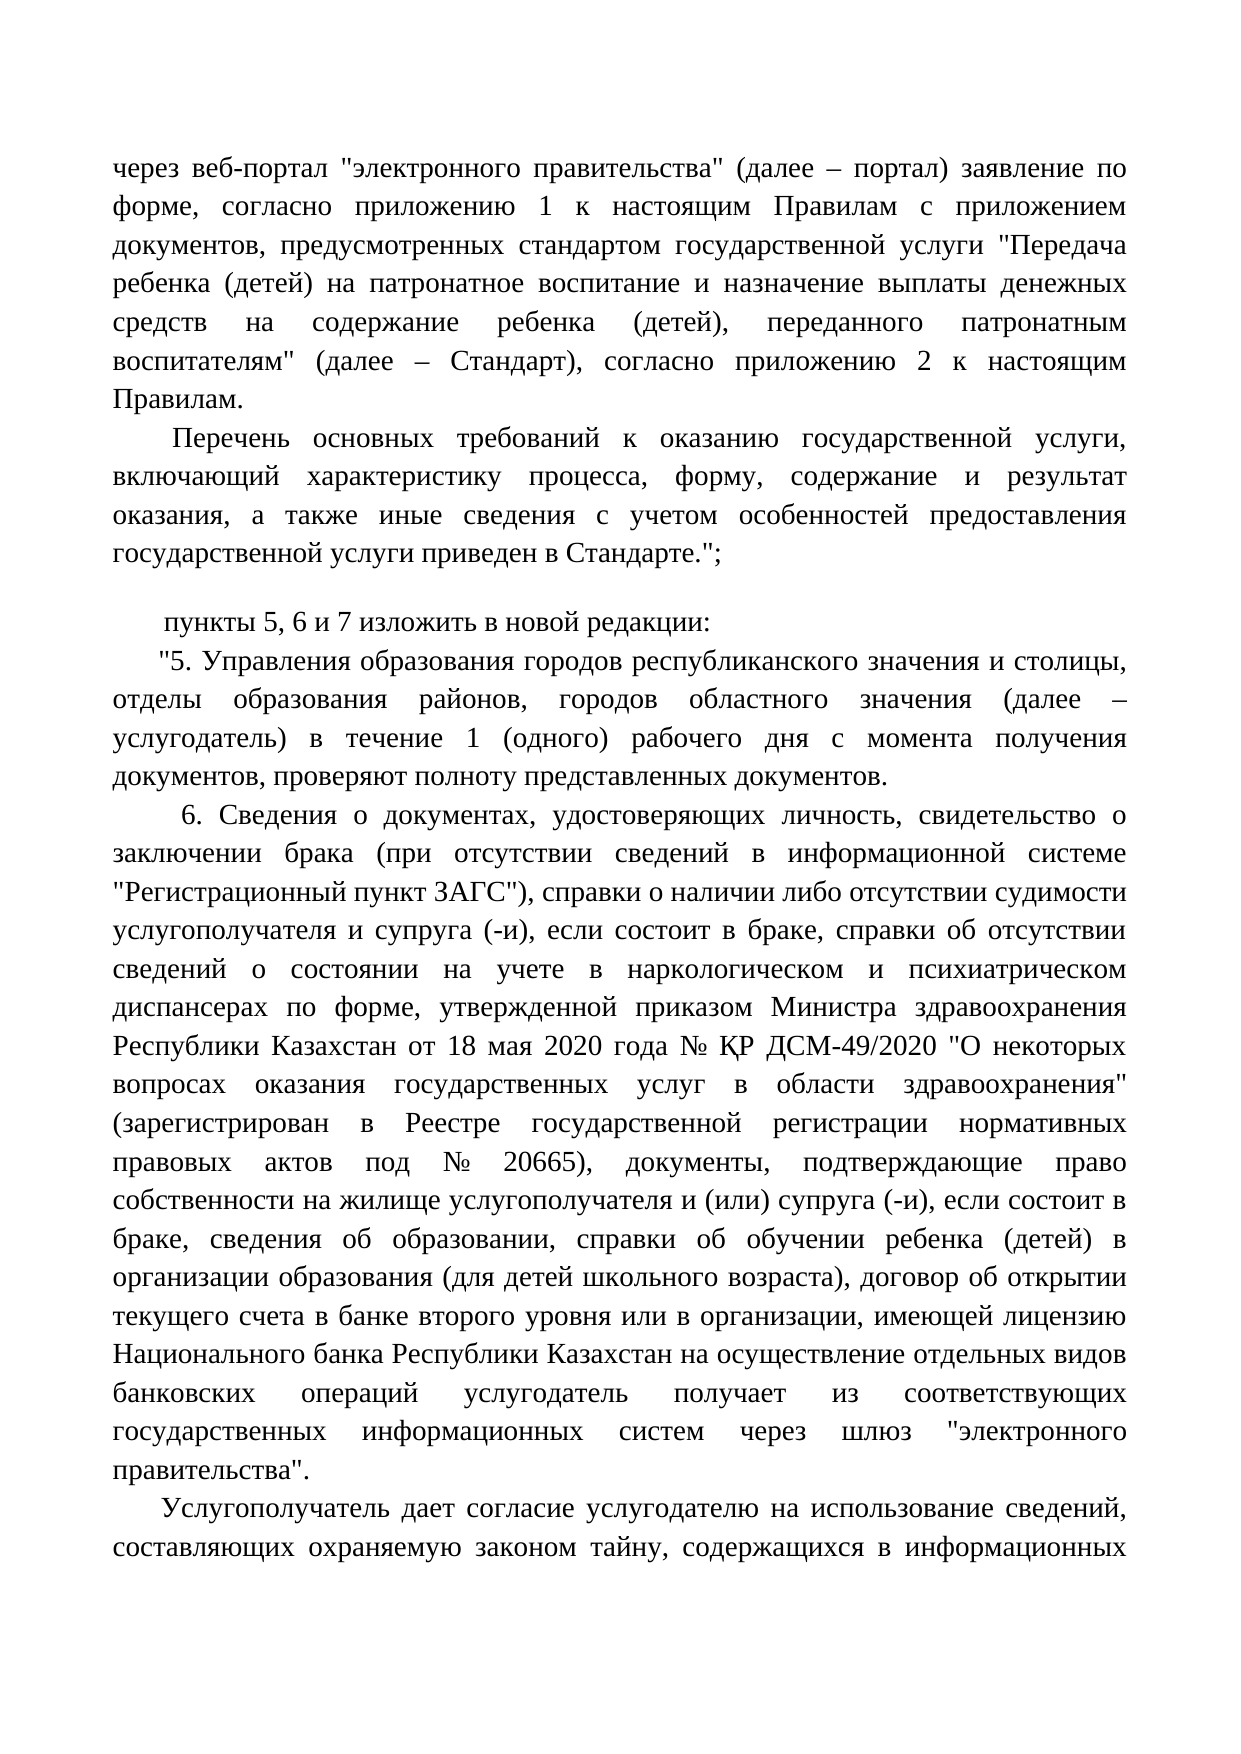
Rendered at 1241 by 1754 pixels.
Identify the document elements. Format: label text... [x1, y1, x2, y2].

text пункты 5, 6 и 7 изложить в новой редакции: [112, 604, 1128, 638]
text Перечень основных требований к оказанию государственной услуги, включающий характеристику процесса, форму, содержание и результат оказания, а также иные сведения с учетом особенностей предоставления государственной услуги приведен в Стандарте."; [112, 420, 1128, 569]
text "5. Управления образования городов республиканского значения и столицы, отделы образования районов, городов областного значения (далее – услугодатель) в течение 1 (одного) рабочего дня с момента получения документов, проверяют полноту представленных документов. [112, 643, 1128, 792]
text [112, 150, 1128, 415]
text 6. Сведения о документах, удостоверяющих личность, свидетельство о заключении брака (при отсутствии сведений в информационной системе "Регистрационный пункт ЗАГС"), справки о наличии либо отсутствии судимости услугополучателя и супруга (-и), если состоит в браке, справки об отсутствии сведений о состоянии на учете в наркологическом и психиатрическом диспансерах по форме, утвержденной приказом Министра здравоохранения Республики Казахстан от 18 мая 2020 года № ҚР ДСМ-49/2020 "О некоторых вопросах оказания государственных услуг в области здравоохранения" (зарегистрирован в Реестре государственной регистрации нормативных правовых актов под № 20665), документы, подтверждающие право собственности на жилище услугополучателя и (или) супруга (-и), если состоит в браке, сведения об образовании, справки об обучении ребенка (детей) в организации образования (для детей школьного возраста), договор об открытии текущего счета в банке второго уровня или в организации, имеющей лицензию Национального банка Республики Казахстан на осуществление отдельных видов банковских операций услугодатель получает из соответствующих государственных информационных систем через шлюз "электронного правительства". [112, 797, 1128, 1486]
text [112, 1491, 1128, 1563]
